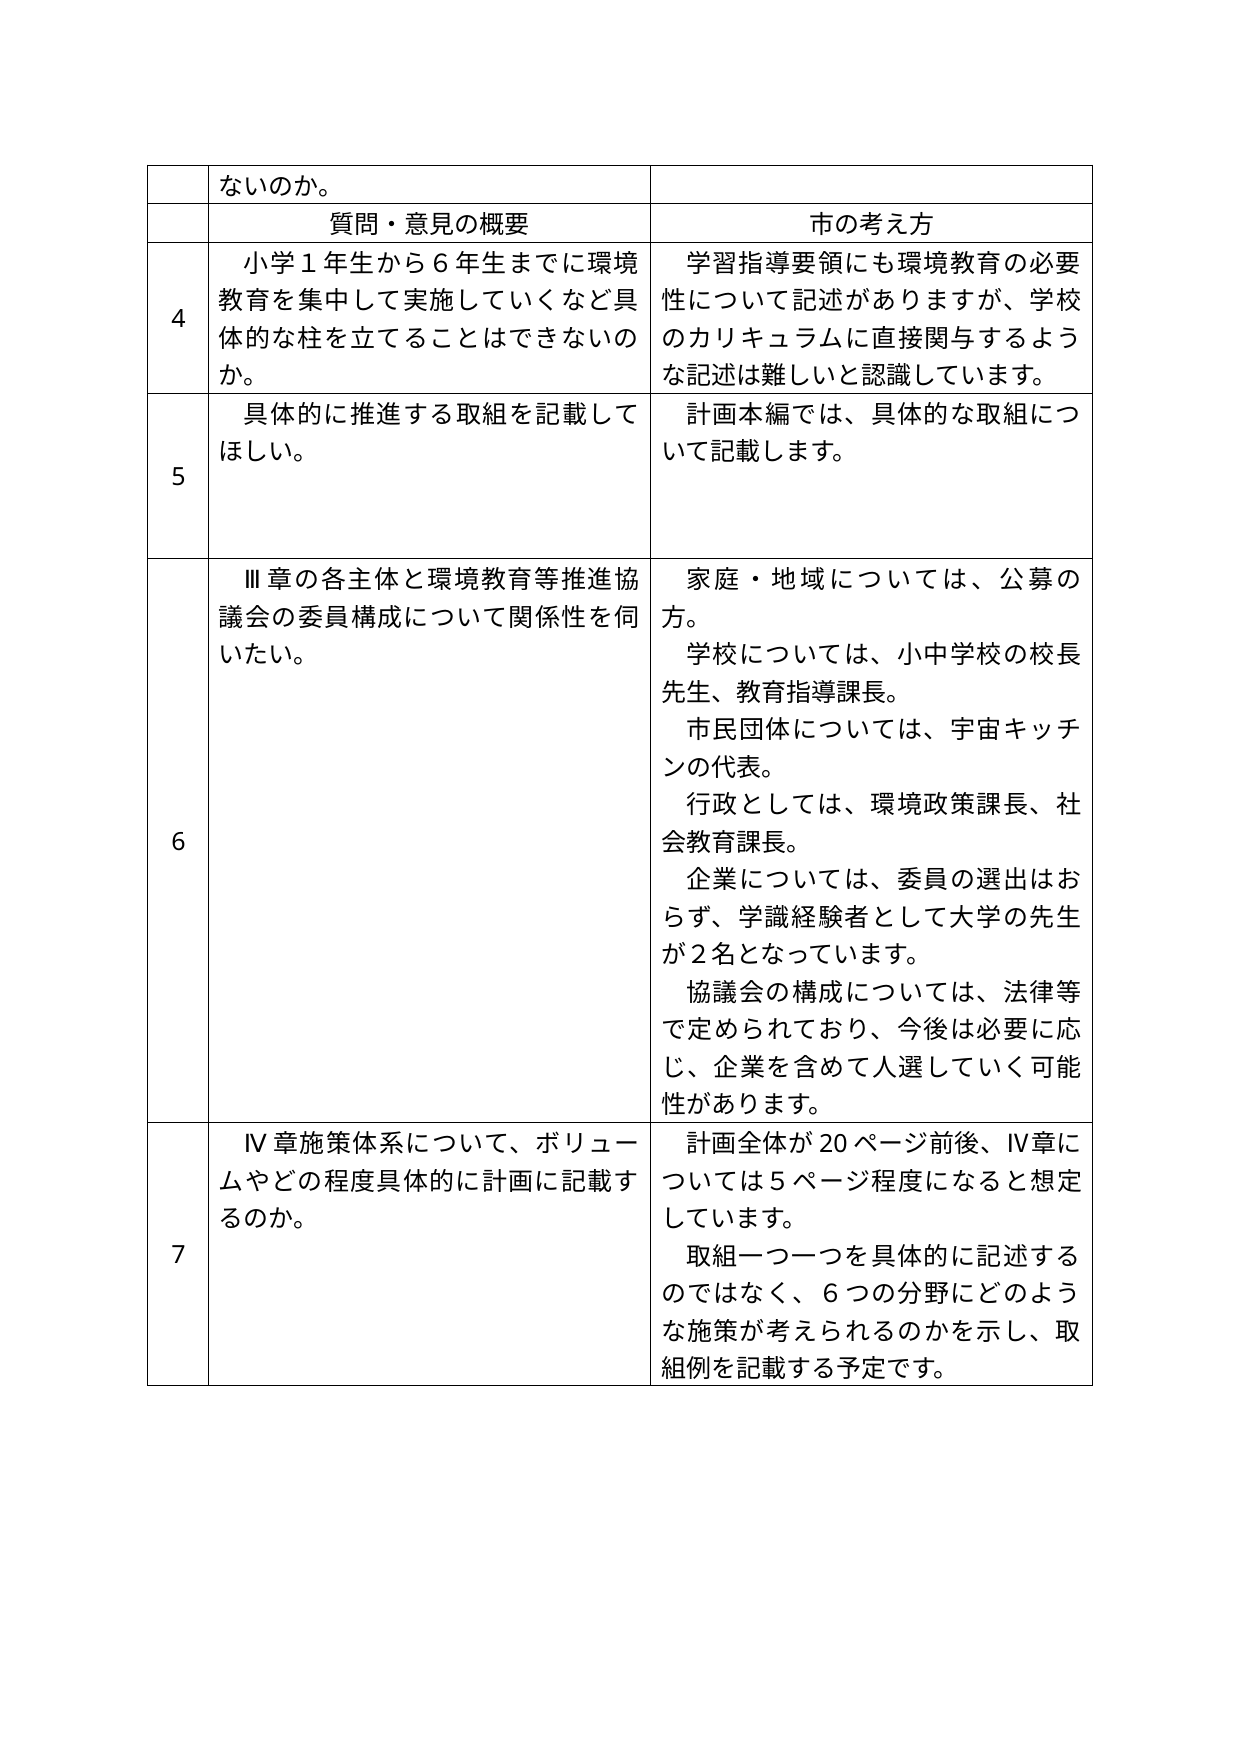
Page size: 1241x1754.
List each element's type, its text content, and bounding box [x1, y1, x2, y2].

table_cell 7 [148, 1123, 208, 1385]
table_cell 家庭・地域については、公募の方。 学校については、小中学校の校長先生、教育指導課長。 市民団体については、宇宙キッチンの代表。 行政としては、環境政策課長、社会教育課長。 企業については、委員の選出はおらず、学識経験者として大学の先生が２名となっています。 協議会の構成については、法律等で定められており、今後は必要に応じ、企業を含めて人選していく可能性があります。 [651, 559, 1092, 1122]
table_cell 計画全体が20ページ前後、Ⅳ章については５ページ程度になると想定しています。 取組一つ一つを具体的に記述するのではなく、６つの分野にどのような施策が考えられるのかを示し、取組例を記載する予定です。 [651, 1123, 1092, 1385]
table_cell 質問・意見の概要 [209, 204, 650, 242]
table_cell 計画本編では、具体的な取組について記載します。 [651, 394, 1092, 558]
table_cell 小学１年生から６年生までに環境教育を集中して実施していくなど具体的な柱を立てることはできないのか。 [209, 243, 650, 393]
table_cell 3 [148, 166, 208, 203]
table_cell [651, 166, 1092, 203]
table_cell Ⅲ章の各主体と環境教育等推進協議会の委員構成について関係性を伺いたい。 [209, 559, 650, 1122]
table_cell [148, 204, 208, 242]
table_cell 市の考え方 [651, 204, 1092, 242]
table_cell 具体的に推進する取組を記載してほしい。 [209, 394, 650, 558]
table_cell 学習指導要領にも環境教育の必要性について記述がありますが、学校のカリキュラムに直接関与するような記述は難しいと認識しています。 [651, 243, 1092, 393]
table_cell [209, 166, 650, 203]
table_cell 5 [148, 394, 208, 558]
table_cell 4 [148, 243, 208, 393]
table_cell 6 [148, 559, 208, 1122]
table_cell Ⅳ章施策体系について、ボリュームやどの程度具体的に計画に記載するのか。 [209, 1123, 650, 1385]
